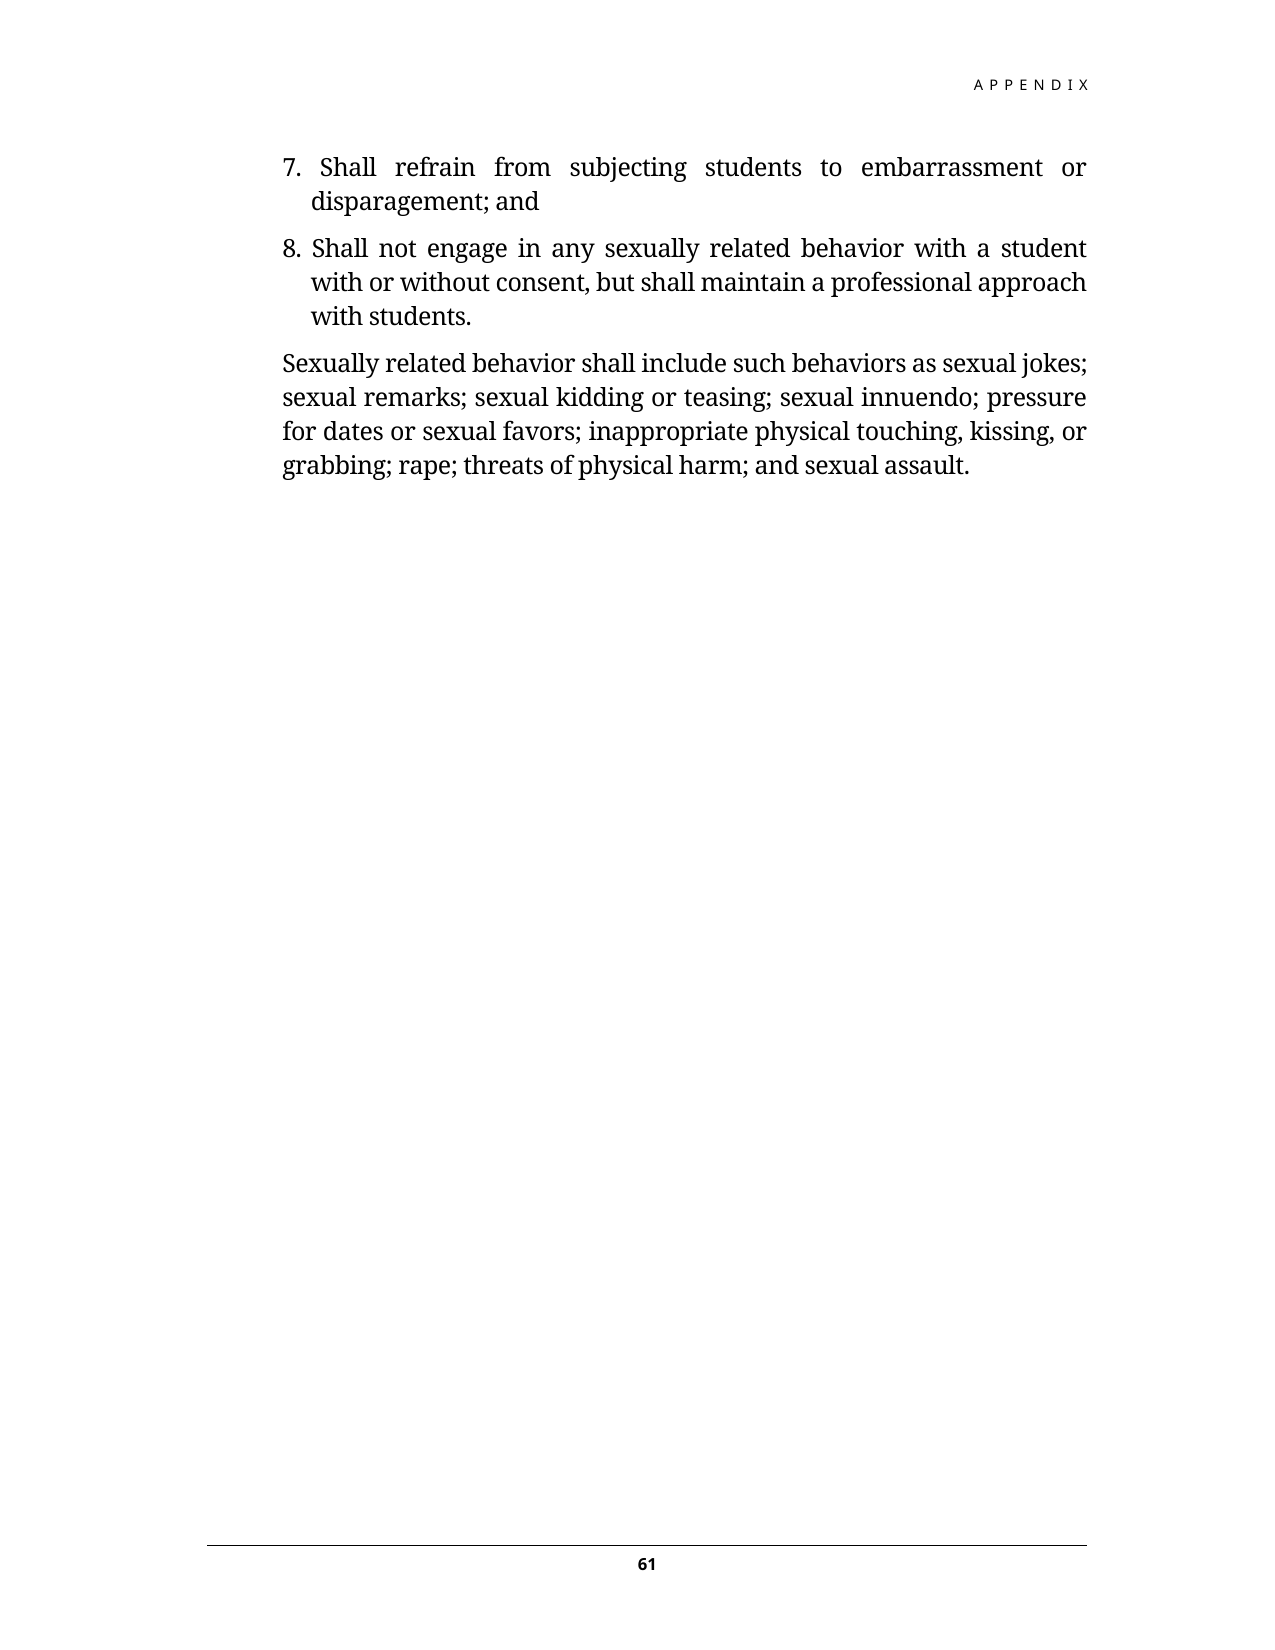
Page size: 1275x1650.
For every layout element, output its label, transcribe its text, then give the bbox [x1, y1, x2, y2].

text 8. Shall not engage in any sexually related behavior with a student with or without consent, but shall maintain a professional approach with students. [282, 231, 1087, 333]
text 7. Shall refrain from subjecting students to embarrassment or disparagement; and [282, 150, 1087, 218]
text Sexually related behavior shall include such behaviors as sexual jokes; sexual remarks; sexual kidding or teasing; sexual innuendo; pressure for dates or sexual favors; inappropriate physical touching, kissing, or grabbing; rape; threats of physical harm; and sexual assault. [282, 345, 1087, 482]
